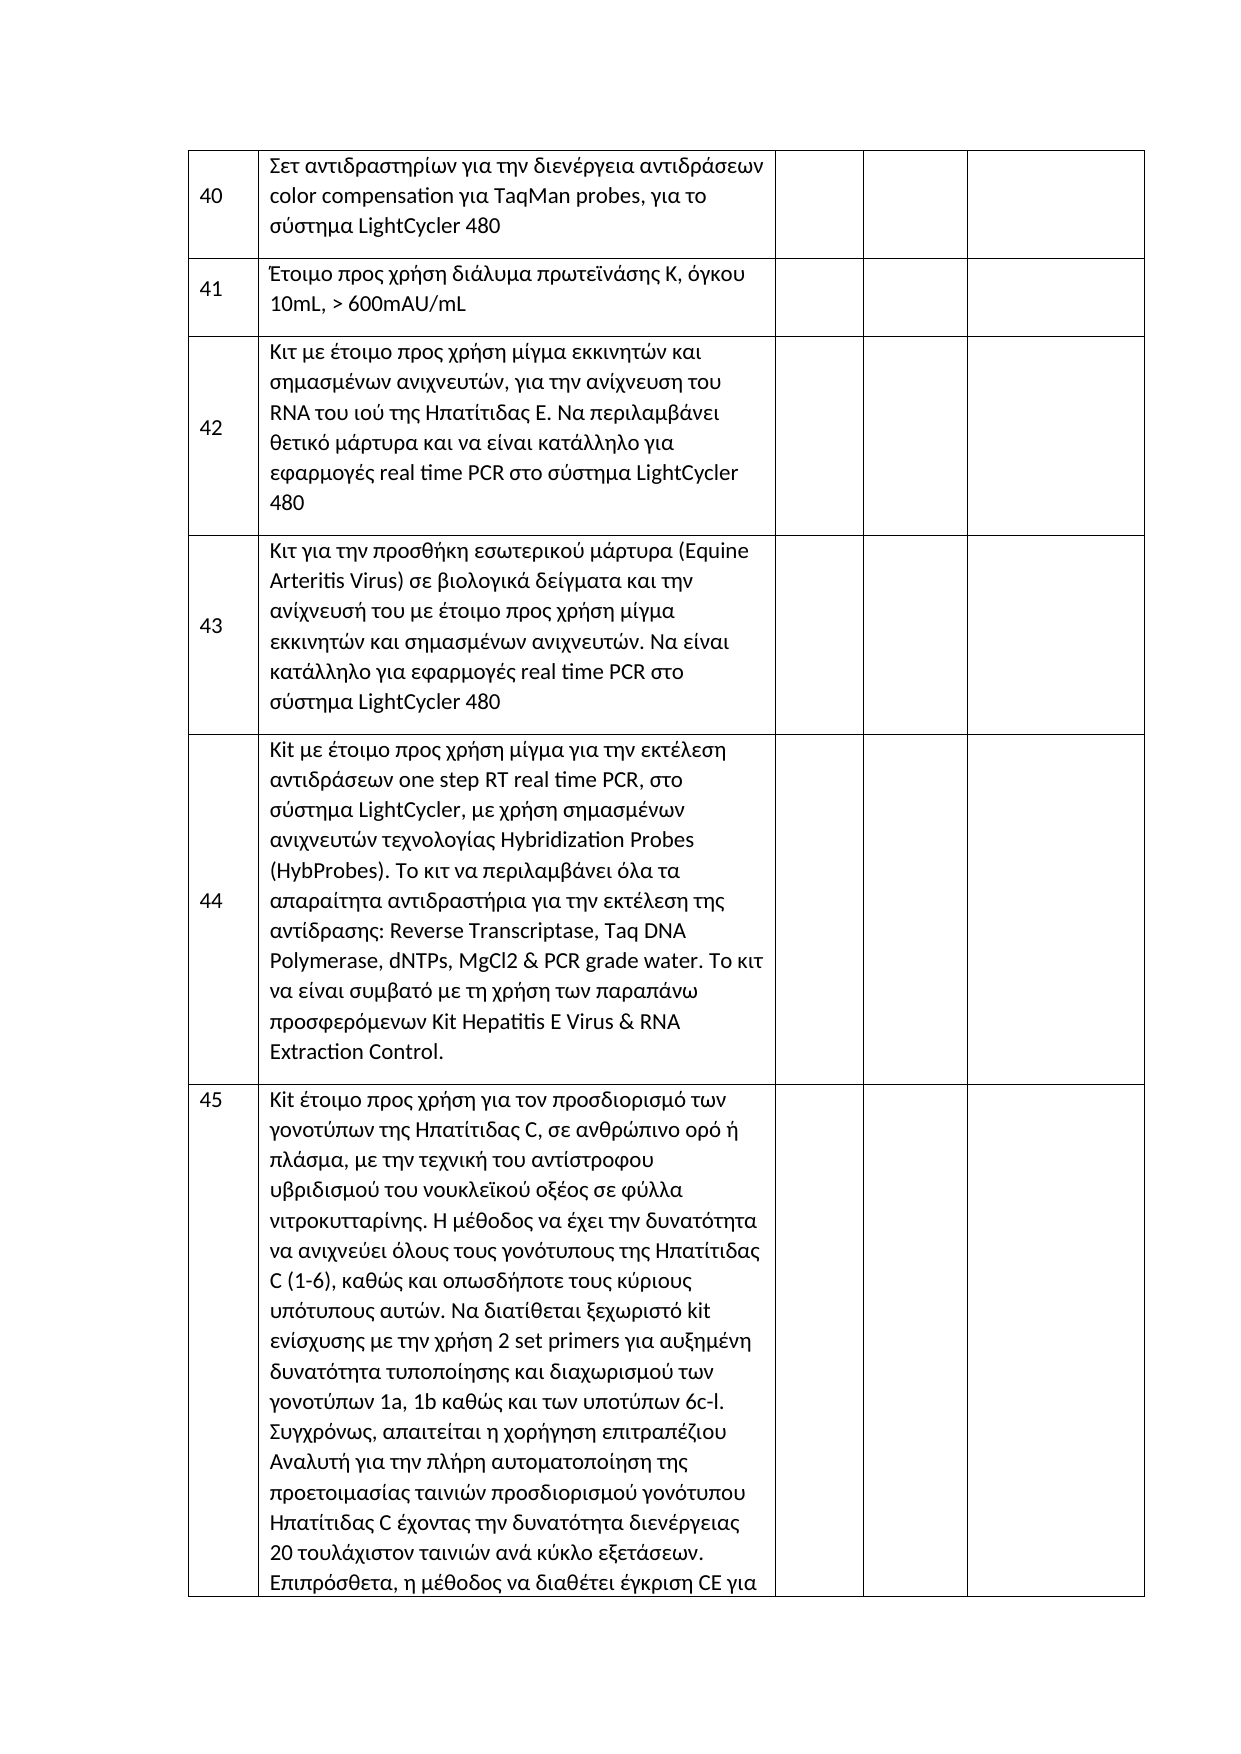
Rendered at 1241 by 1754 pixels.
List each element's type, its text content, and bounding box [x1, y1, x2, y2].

table_cell [864, 536, 967, 734]
table_cell [864, 735, 967, 1084]
table_cell [968, 735, 1144, 1084]
table_cell Σετ αντιδραστηρίων για την διενέργεια αντιδράσεων color compensation για TaqMan probes, για το σύστημα LightCycler 480 [259, 151, 775, 258]
table_cell [864, 259, 967, 336]
table_cell [776, 337, 863, 535]
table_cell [259, 1085, 775, 1596]
table_cell [968, 1085, 1144, 1596]
table_cell [968, 151, 1144, 258]
table_cell Έτοιμο προς χρήση διάλυμα πρωτεϊνάσης Κ, όγκου 10mL, > 600mAU/mL [259, 259, 775, 336]
table_cell 45 [189, 1085, 258, 1596]
table_cell Kit με έτοιμο προς χρήση μίγμα για την εκτέλεση αντιδράσεων one step RT real time PCR, στο σύστημα LightCycler, με χρήση σημασμένων ανιχνευτών τεχνολογίας Hybridization Probes (HybProbes). Το κιτ να περιλαμβάνει όλα τα απαραίτητα αντιδραστήρια για την εκτέλεση της αντίδρασης: Reverse Transcriptase, Taq DNA Polymerase, dNTPs, MgCl2 & PCR grade water. Το κιτ να είναι συμβατό με τη χρήση των παραπάνω προσφερόμενων Kit Hepatitis E Virus & RNA Extraction Control. [259, 735, 775, 1084]
table_cell [968, 259, 1144, 336]
table_cell 42 [189, 337, 258, 535]
table_cell Κιτ με έτοιμο προς χρήση μίγμα εκκινητών και σημασμένων ανιχνευτών, για την ανίχνευση του RNA του ιού της Ηπατίτιδας Ε. Να περιλαμβάνει θετικό μάρτυρα και να είναι κατάλληλο για εφαρμογές real time PCR στο σύστημα LightCycler 480 [259, 337, 775, 535]
table_cell [776, 1085, 863, 1596]
table_cell [776, 259, 863, 336]
table_cell Κιτ για την προσθήκη εσωτερικού μάρτυρα (Equine Arteritis Virus) σε βιολογικά δείγματα και την ανίχνευσή του με έτοιμο προς χρήση μίγμα εκκινητών και σημασμένων ανιχνευτών. Να είναι κατάλληλο για εφαρμογές real time PCR στο σύστημα LightCycler 480 [259, 536, 775, 734]
table_cell [864, 1085, 967, 1596]
table_cell [968, 337, 1144, 535]
table_cell [968, 536, 1144, 734]
table_cell 41 [189, 259, 258, 336]
table_cell 43 [189, 536, 258, 734]
table_cell [776, 151, 863, 258]
table_cell [776, 536, 863, 734]
table_cell 40 [189, 151, 258, 258]
table_cell [864, 151, 967, 258]
table_cell 44 [189, 735, 258, 1084]
table_cell [776, 735, 863, 1084]
table_cell [864, 337, 967, 535]
